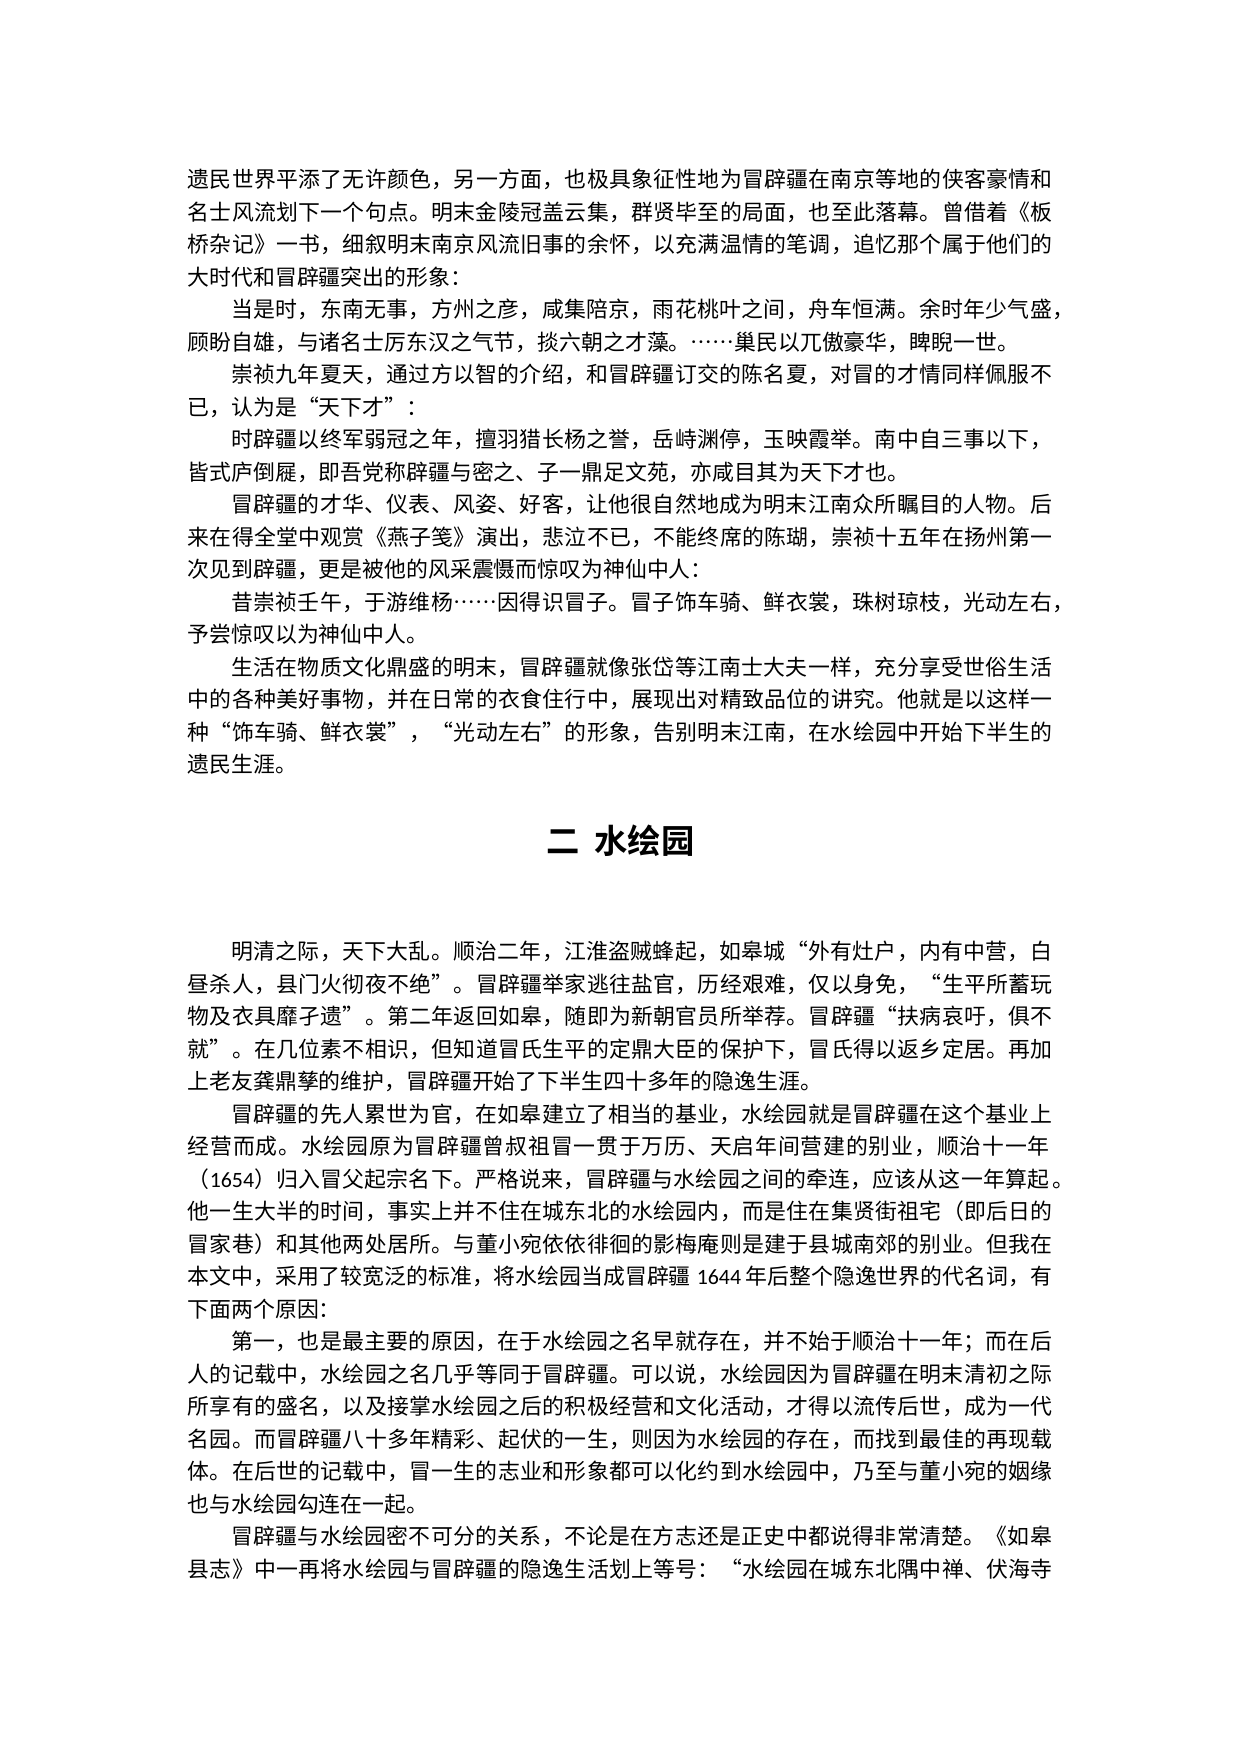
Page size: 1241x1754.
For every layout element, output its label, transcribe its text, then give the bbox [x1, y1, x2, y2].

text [187, 1519, 1053, 1584]
text 明清之际，天下大乱。顺治二年，江淮盗贼蜂起，如皋城“外有灶户，内有中营，白昼杀人，县门火彻夜不绝”。冒辟疆举家逃往盐官，历经艰难，仅以身免，“生平所蓄玩物及衣具靡孑遗”。第二年返回如皋，随即为新朝官员所举荐。冒辟疆“扶病哀吁，俱不就”。在几位素不相识，但知道冒氏生平的定鼎大臣的保护下，冒氏得以返乡定居。再加上老友龚鼎孳的维护，冒辟疆开始了下半生四十多年的隐逸生涯。 [187, 934, 1053, 1096]
text 第一，也是最主要的原因，在于水绘园之名早就存在，并不始于顺治十一年；而在后人的记载中，水绘园之名几乎等同于冒辟疆。可以说，水绘园因为冒辟疆在明末清初之际所享有的盛名，以及接掌水绘园之后的积极经营和文化活动，才得以流传后世，成为一代名园。而冒辟疆八十多年精彩、起伏的一生，则因为水绘园的存在，而找到最佳的再现载体。在后世的记载中，冒一生的志业和形象都可以化约到水绘园中，乃至与董小宛的姻缘，也与水绘园勾连在一起。 [187, 1324, 1053, 1519]
text 昔崇祯壬午，于游维杨……因得识冒子。冒子饰车骑、鲜衣裳，珠树琼枝，光动左右，予尝惊叹以为神仙中人。 [187, 584, 1053, 649]
subtitle 二 水绘园 [187, 807, 1053, 872]
text 生活在物质文化鼎盛的明末，冒辟疆就像张岱等江南士大夫一样，充分享受世俗生活中的各种美好事物，并在日常的衣食住行中，展现出对精致品位的讲究。他就是以这样一种“饰车骑、鲜衣裳”，“光动左右”的形象，告别明末江南，在水绘园中开始下半生的遗民生涯。 [187, 649, 1053, 779]
text 冒辟疆的先人累世为官，在如皋建立了相当的基业，水绘园就是冒辟疆在这个基业上经营而成。水绘园原为冒辟疆曾叔祖冒一贯于万历、天启年间营建的别业，顺治十一年（1654）归入冒父起宗名下。严格说来，冒辟疆与水绘园之间的牵连，应该从这一年算起。他一生大半的时间，事实上并不住在城东北的水绘园内，而是住在集贤街祖宅（即后日的冒家巷）和其他两处居所。与董小宛依依徘徊的影梅庵则是建于县城南郊的别业。但我在本文中，采用了较宽泛的标准，将水绘园当成冒辟疆1644年后整个隐逸世界的代名词，有下面两个原因： [187, 1096, 1053, 1324]
text 崇祯九年夏天，通过方以智的介绍，和冒辟疆订交的陈名夏，对冒的才情同样佩服不已，认为是“天下才”： [187, 357, 1053, 422]
text 当是时，东南无事，方州之彦，咸集陪京，雨花桃叶之间，舟车恒满。余时年少气盛，顾盼自雄，与诸名士厉东汉之气节，掞六朝之才藻。……巢民以兀傲豪华，睥睨一世。 [187, 292, 1053, 357]
text 时辟疆以终军弱冠之年，擅羽猎长杨之誉，岳峙渊停，玉映霞举。南中自三事以下，皆式庐倒屣，即吾党称辟疆与密之、子一鼎足文苑，亦咸目其为天下才也。 [187, 422, 1053, 487]
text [187, 162, 1053, 292]
text 冒辟疆的才华、仪表、风姿、好客，让他很自然地成为明末江南众所瞩目的人物。后来在得全堂中观赏《燕子笺》演出，悲泣不已，不能终席的陈瑚，崇祯十五年在扬州第一次见到辟疆，更是被他的风采震慑而惊叹为神仙中人： [187, 487, 1053, 584]
